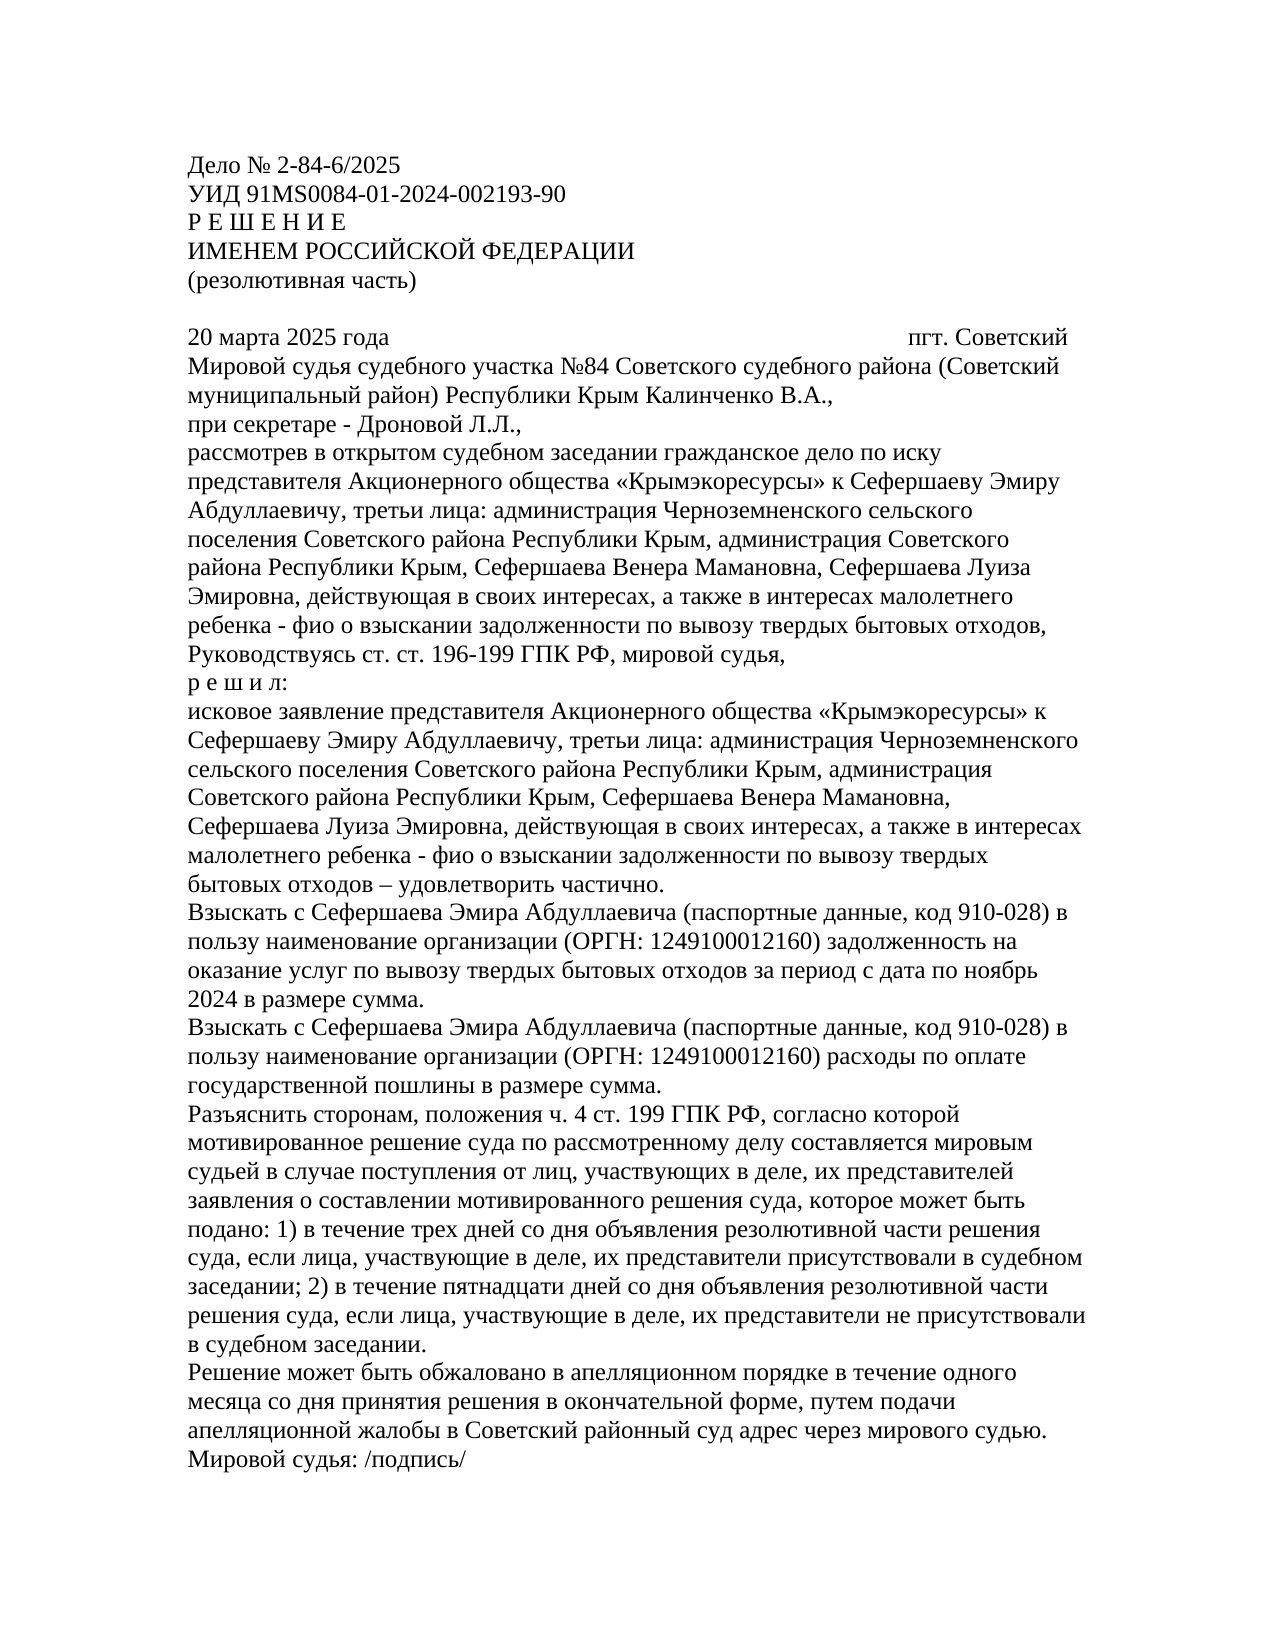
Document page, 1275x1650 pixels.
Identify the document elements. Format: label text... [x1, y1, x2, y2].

text Решение может быть обжаловано в апелляционном порядке в течение одного месяца со дня принятия решения в окончательной форме, путем подачи апелляционной жалобы в Советский районный суд адрес через мирового судью. [187, 1357, 1087, 1444]
text Мировой судья: /подпись/ [187, 1444, 1087, 1472]
text Разъяснить сторонам, положения ч. 4 ст. 199 ГПК РФ, согласно которой мотивированное решение суда по рассмотренному делу составляется мировым судьей в случае поступления от лиц, участвующих в деле, их представителей заявления о составлении мотивированного решения суда, которое может быть подано: 1) в течение трех дней со дня объявления резолютивной части решения суда, если лица, участвующие в деле, их представители присутствовали в судебном заседании; 2) в течение пятнадцати дней со дня объявления резолютивной части решения суда, если лица, участвующие в деле, их представители не присутствовали в судебном заседании. [187, 1099, 1087, 1357]
text Руководствуясь ст. ст. 196-199 ГПК РФ, мировой судья, [187, 639, 1087, 667]
text исковое заявление представителя Акционерного общества «Крымэкоресурсы» к Сефершаеву Эмиру Абдуллаевичу, третьи лица: администрация Черноземненского сельского поселения Советского района Республики Крым, администрация Советского района Республики Крым, Сефершаева Венера Мамановна, Сефершаева Луиза Эмировна, действующая в своих интересах, а также в интересах малолетнего ребенка - фио о взыскании задолженности по вывозу твердых бытовых отходов – удовлетворить частично. [187, 696, 1087, 897]
text Взыскать с Сефершаева Эмира Абдуллаевича (паспортные данные, код 910-028) в пользу наименование организации (ОРГН: 1249100012160) задолженность на оказание услуг по вывозу твердых бытовых отходов за период с дата по ноябрь 2024 в размере сумма. [187, 897, 1087, 1012]
text р е ш и л: [187, 667, 1087, 696]
text рассмотрев в открытом судебном заседании гражданское дело по иску представителя Акционерного общества «Крымэкоресурсы» к Сефершаеву Эмиру Абдуллаевичу, третьи лица: администрация Черноземненского сельского поселения Советского района Республики Крым, администрация Советского района Республики Крым, Сефершаева Венера Мамановна, Сефершаева Луиза Эмировна, действующая в своих интересах, а также в интересах малолетнего ребенка - фио о взыскании задолженности по вывозу твердых бытовых отходов, [187, 437, 1087, 639]
text при секретаре - Дроновой Л.Л., [187, 409, 1087, 437]
text Р Е Ш Е Н И Е [187, 207, 1087, 236]
text (резолютивная часть) [187, 265, 1087, 294]
text УИД 91MS0084-01-2024-002193-90 [187, 179, 1087, 207]
text 20 марта 2025 года пгт. Советский [187, 322, 1087, 351]
text Дело № 2-84-6/2025 [187, 150, 1087, 179]
text ИМЕНЕМ РОССИЙСКОЙ ФЕДЕРАЦИИ [187, 236, 1087, 265]
text Взыскать с Сефершаева Эмира Абдуллаевича (паспортные данные, код 910-028) в пользу наименование организации (ОРГН: 1249100012160) расходы по оплате государственной пошлины в размере сумма. [187, 1012, 1087, 1099]
text Мировой судья судебного участка №84 Советского судебного района (Советский муниципальный район) Республики Крым Калинченко В.А., [187, 351, 1087, 409]
